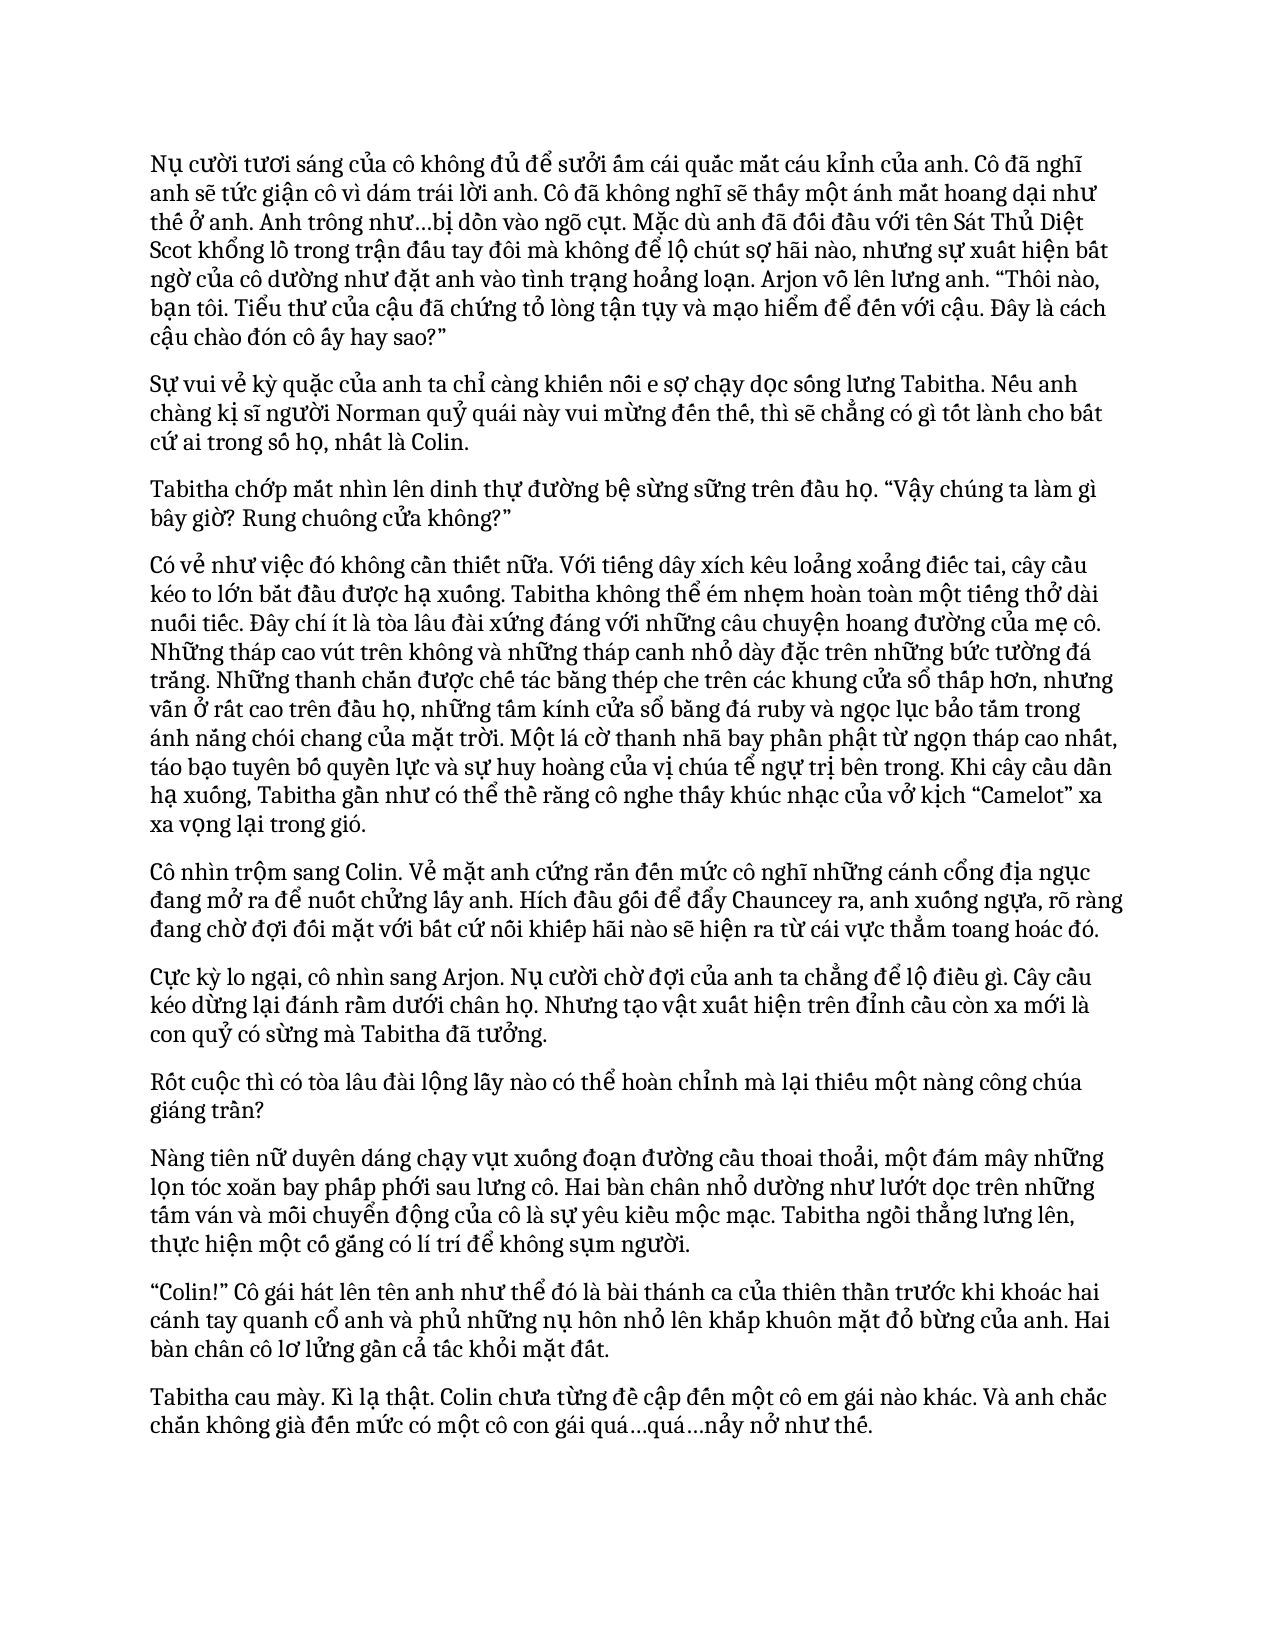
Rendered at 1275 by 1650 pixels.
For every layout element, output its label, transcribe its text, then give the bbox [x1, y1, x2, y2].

text Cực kỳ lo ngại, cô nhìn sang Arjon. Nụ cười chờ đợi của anh ta chẳng để lộ điều gì. Cây cầu kéo dừng lại đánh rầm dưới chân họ. Nhưng tạo vật xuất hiện trên đỉnh cầu còn xa mới là con quỷ có sừng mà Tabitha đã tưởng. [150, 962, 1125, 1049]
text “Colin!” Cô gái hát lên tên anh như thể đó là bài thánh ca của thiên thần trước khi khoác hai cánh tay quanh cổ anh và phủ những nụ hôn nhỏ lên khắp khuôn mặt đỏ bừng của anh. Hai bàn chân cô lơ lửng gần cả tấc khỏi mặt đất. [150, 1277, 1125, 1364]
text Cô nhìn trộm sang Colin. Vẻ mặt anh cứng rắn đến mức cô nghĩ những cánh cổng địa ngục đang mở ra để nuốt chửng lấy anh. Hích đầu gối để đẩy Chauncey ra, anh xuống ngựa, rõ ràng đang chờ đợi đối mặt với bất cứ nỗi khiếp hãi nào sẽ hiện ra từ cái vực thẳm toang hoác đó. [150, 857, 1125, 944]
text Có vẻ như việc đó không cần thiết nữa. Với tiếng dây xích kêu loảng xoảng điếc tai, cây cầu kéo to lớn bắt đầu được hạ xuống. Tabitha không thể ém nhẹm hoàn toàn một tiếng thở dài nuối tiếc. Đây chí ít là tòa lâu đài xứng đáng với những câu chuyện hoang đường của mẹ cô. Những tháp cao vút trên không và những tháp canh nhỏ dày đặc trên những bức tường đá trắng. Những thanh chắn được chế tác bằng thép che trên các khung cửa sổ thấp hơn, nhưng vẫn ở rất cao trên đầu họ, những tấm kính cửa sổ bằng đá ruby và ngọc lục bảo tắm trong ánh nắng chói chang của mặt trời. Một lá cờ thanh nhã bay phần phật từ ngọn tháp cao nhất, táo bạo tuyên bố quyền lực và sự huy hoàng của vị chúa tể ngự trị bên trong. Khi cây cầu dần hạ xuống, Tabitha gần như có thể thề rằng cô nghe thấy khúc nhạc của vở kịch “Camelot” xa xa vọng lại trong gió. [150, 551, 1125, 839]
text Tabitha cau mày. Kì lạ thật. Colin chưa từng đề cập đến một cô em gái nào khác. Và anh chắc chắn không già đến mức có một cô con gái quá…quá…nảy nở như thế. [150, 1382, 1125, 1440]
text Nụ cười tươi sáng của cô không đủ để sưởi ấm cái quắc mắt cáu kỉnh của anh. Cô đã nghĩ anh sẽ tức giận cô vì dám trái lời anh. Cô đã không nghĩ sẽ thấy một ánh mắt hoang dại như thế ở anh. Anh trông như…bị dồn vào ngõ cụt. Mặc dù anh đã đối đầu với tên Sát Thủ Diệt Scot khổng lồ trong trận đấu tay đôi mà không để lộ chút sợ hãi nào, nhưng sự xuất hiện bất ngờ của cô dường như đặt anh vào tình trạng hoảng loạn. Arjon vỗ lên lưng anh. “Thôi nào, bạn tôi. Tiểu thư của cậu đã chứng tỏ lòng tận tụy và mạo hiểm để đến với cậu. Đây là cách cậu chào đón cô ấy hay sao?” [150, 150, 1125, 351]
text Sự vui vẻ kỳ quặc của anh ta chỉ càng khiến nỗi e sợ chạy dọc sống lưng Tabitha. Nếu anh chàng kị sĩ người Norman quỷ quái này vui mừng đến thế, thì sẽ chẳng có gì tốt lành cho bất cứ ai trong số họ, nhất là Colin. [150, 370, 1125, 456]
text Rốt cuộc thì có tòa lâu đài lộng lẫy nào có thể hoàn chỉnh mà lại thiếu một nàng công chúa giáng trần? [150, 1067, 1125, 1125]
text Nàng tiên nữ duyên dáng chạy vụt xuống đoạn đường cầu thoai thoải, một đám mây những lọn tóc xoăn bay phấp phới sau lưng cô. Hai bàn chân nhỏ dường như lướt dọc trên những tấm ván và mỗi chuyển động của cô là sự yêu kiều mộc mạc. Tabitha ngồi thẳng lưng lên, thực hiện một cố gắng có lí trí để không sụm người. [150, 1144, 1125, 1259]
text Tabitha chớp mắt nhìn lên dinh thự đường bệ sừng sững trên đầu họ. “Vậy chúng ta làm gì bây giờ? Rung chuông cửa không?” [150, 475, 1125, 532]
